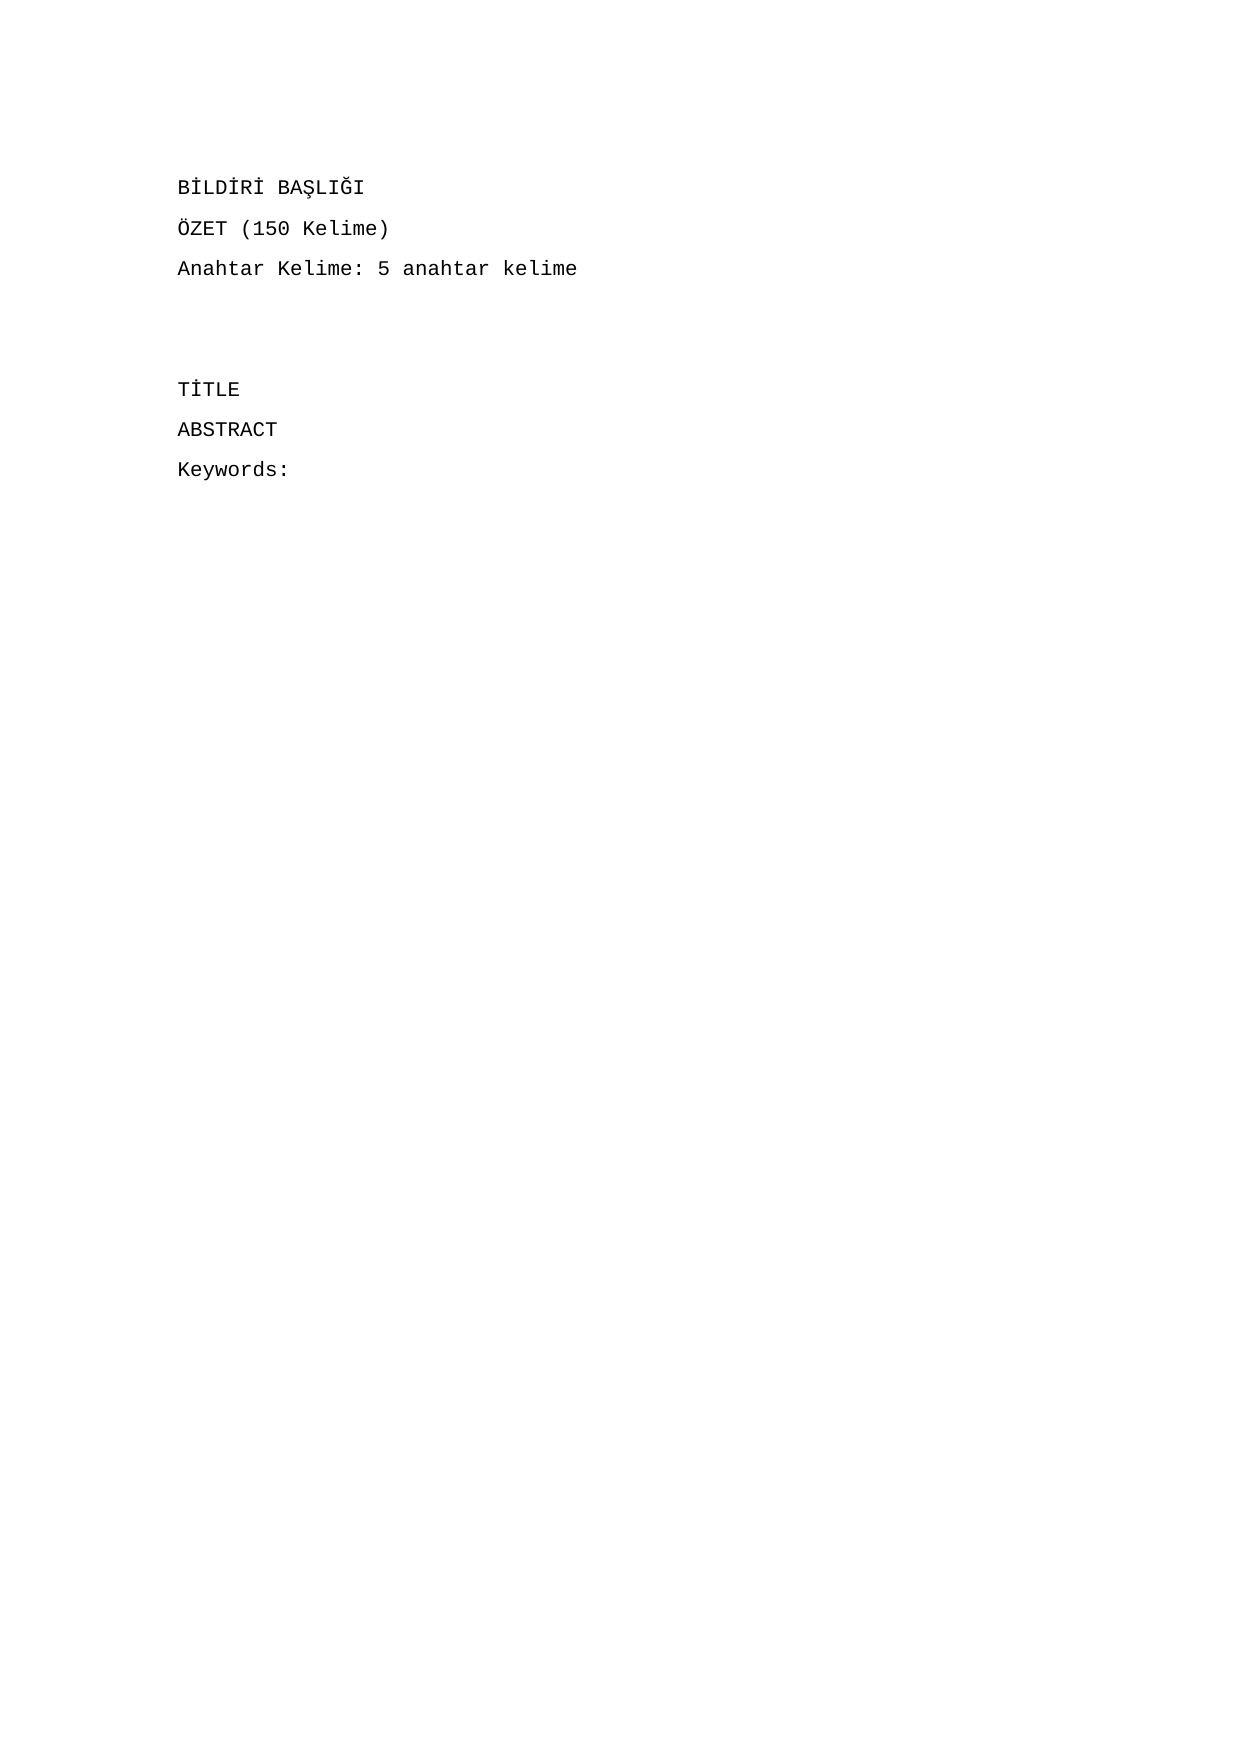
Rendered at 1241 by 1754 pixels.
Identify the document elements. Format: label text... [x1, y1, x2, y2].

text Anahtar Kelime: 5 anahtar kelime [177, 258, 1063, 281]
text TİTLE [177, 379, 1063, 402]
text BİLDİRİ BAŞLIĞI [177, 177, 1063, 201]
text Keywords: [177, 459, 1063, 483]
text ÖZET (150 Kelime) [177, 217, 1063, 241]
text ABSTRACT [177, 419, 1063, 443]
